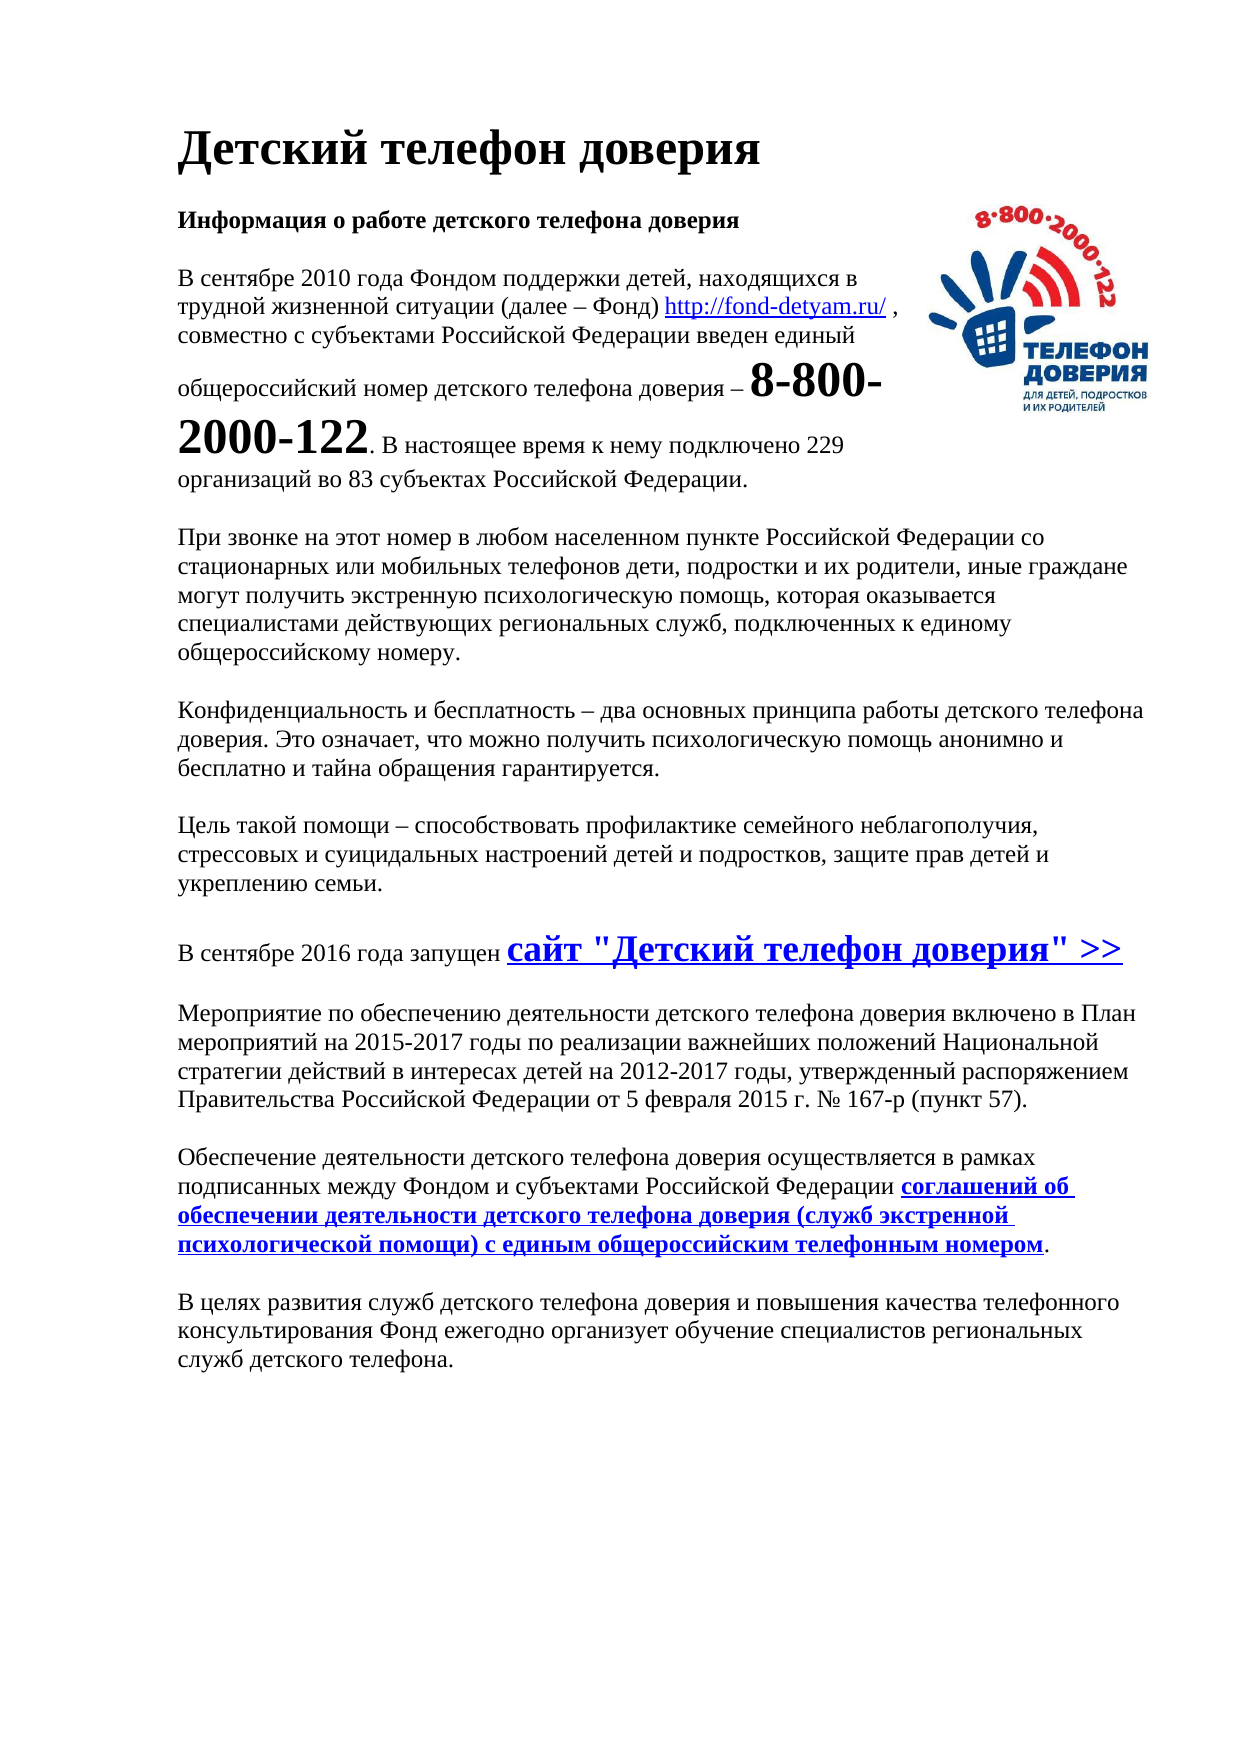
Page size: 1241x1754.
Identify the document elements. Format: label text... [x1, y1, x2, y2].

text Обеспечение деятельности детского телефона доверия осуществляется в рамках подписанных между Фондом и субъектами Российской Федерации соглашений об обеспечении деятельности детского телефона доверия (служб экстренной психологической помощи) с единым общероссийским телефонным номером. [177, 1142, 1152, 1257]
text Детский телефон доверия [177, 118, 1152, 176]
text В целях развития служб детского телефона доверия и повышения качества телефонного консультирования Фонд ежегодно организует обучение специалистов региональных служб детского телефона. [177, 1287, 1152, 1373]
text В сентябре 2010 года Фондом поддержки детей, находящихся в трудной жизненной ситуации (далее – Фонд) http://fond-detyam.ru/ , совместно с субъектами Российской Федерации введен единый общероссийский номер детского телефона доверия – 8-800-2000-122. В настоящее время к нему подключено 229 организаций во 83 субъектах Российской Федерации. [177, 263, 1152, 493]
text При звонке на этот номер в любом населенном пункте Российской Федерации со стационарных или мобильных телефонов дети, подростки и их родители, иные граждане могут получить экстренную психологическую помощь, которая оказывается специалистами действующих региональных служб, подключенных к единому общероссийскому номеру. [177, 522, 1152, 666]
text В сентябре 2016 года запущен сайт "Детский телефон доверия" >> [177, 926, 1152, 969]
picture [917, 204, 1152, 413]
text Мероприятие по обеспечению деятельности детского телефона доверия включено в План мероприятий на 2015-2017 годы по реализации важнейших положений Национальной стратегии действий в интересах детей на 2012-2017 годы, утвержденный распоряжением Правительства Российской Федерации от 5 февраля 2015 г. № 167-р (пункт 57). [177, 998, 1152, 1113]
text Конфиденциальность и бесплатность – два основных принципа работы детского телефона доверия. Это означает, что можно получить психологическую помощь анонимно и бесплатно и тайна обращения гарантируется. [177, 695, 1152, 781]
text Цель такой помощи – способствовать профилактике семейного неблагополучия, стрессовых и суицидальных настроений детей и подростков, защите прав детей и укреплению семьи. [177, 811, 1152, 897]
text Информация о работе детского телефона доверия [177, 205, 917, 233]
